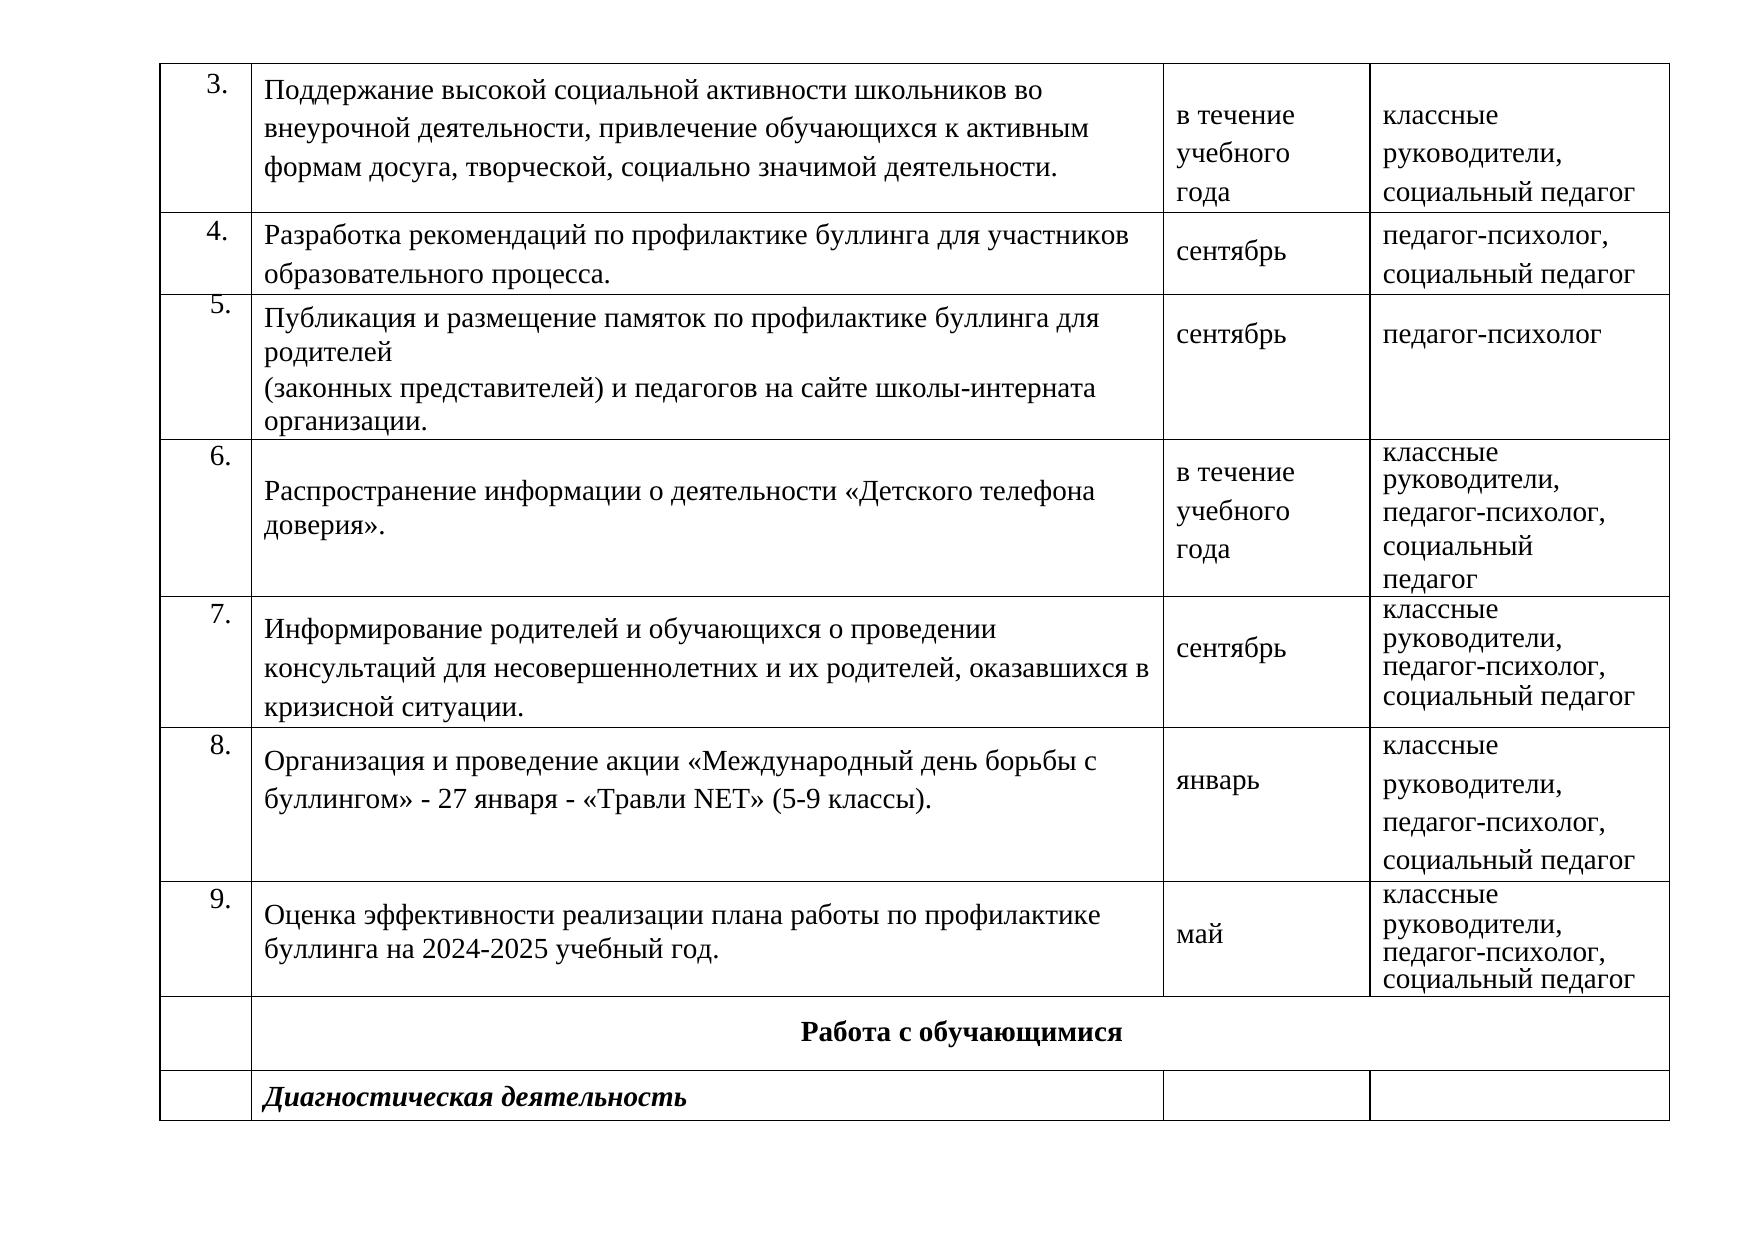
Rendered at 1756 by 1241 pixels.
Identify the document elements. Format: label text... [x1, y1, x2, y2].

table_header в течение учебного года [1164, 64, 1369, 212]
table_cell [1371, 1071, 1669, 1120]
table_cell Диагностическая деятельность [252, 1071, 1163, 1120]
table_cell 9. [161, 882, 251, 996]
table_cell сентябрь [1164, 295, 1369, 438]
table_cell 8. [161, 728, 251, 881]
table_cell классные руководители, педагог-психолог, социальный педагог [1371, 597, 1669, 727]
table_header Поддержание высокой социальной активности школьников во внеурочной деятельности, привлечение обучающихся к активным формам досуга, творческой, социально значимой деятельности. [252, 64, 1163, 212]
table_header 3. [161, 64, 251, 212]
table_cell 7. [161, 597, 251, 727]
table_cell 4. [161, 213, 251, 294]
table_cell педагог-психолог [1371, 295, 1669, 438]
table_cell классные руководители, педагог-психолог, социальный педагог [1371, 882, 1669, 996]
table_cell Оценка эффективности реализации плана работы по профилактике буллинга на 2024-2025 учебный год. [252, 882, 1163, 996]
table_cell Работа с обучающимися [252, 997, 1669, 1070]
table_cell Информирование родителей и обучающихся о проведении консультаций для несовершеннолетних и их родителей, оказавшихся в кризисной ситуации. [252, 597, 1163, 727]
table_cell 6. [161, 440, 251, 596]
table_cell в течение учебного года [1164, 440, 1369, 596]
table_header классные руководители, социальный педагог [1371, 64, 1669, 212]
table_cell Распространение информации о деятельности «Детского телефона доверия». [252, 440, 1163, 596]
table_cell [1164, 1071, 1369, 1120]
table_cell [161, 1071, 251, 1120]
table_cell классные руководители, педагог-психолог, социальный педагог [1371, 728, 1669, 881]
table_cell Разработка рекомендаций по профилактике буллинга для участников образовательного процесса. [252, 213, 1163, 294]
table_cell май [1164, 882, 1369, 996]
table_cell январь [1164, 728, 1369, 881]
table_cell 5. [161, 295, 251, 438]
table_cell педагог-психолог, социальный педагог [1371, 213, 1669, 294]
table_cell [161, 997, 251, 1070]
table_cell Организация и проведение акции «Международный день борьбы с буллингом» - 27 января - «Травли NET» (5-9 классы). [252, 728, 1163, 881]
table_cell классные руководители, педагог-психолог, социальный педагог [1371, 440, 1669, 596]
table_cell Публикация и размещение памяток по профилактике буллинга для родителей (законных представителей) и педагогов на сайте школы-интерната организации. [252, 295, 1163, 438]
table_cell сентябрь [1164, 597, 1369, 727]
table_cell сентябрь [1164, 213, 1369, 294]
